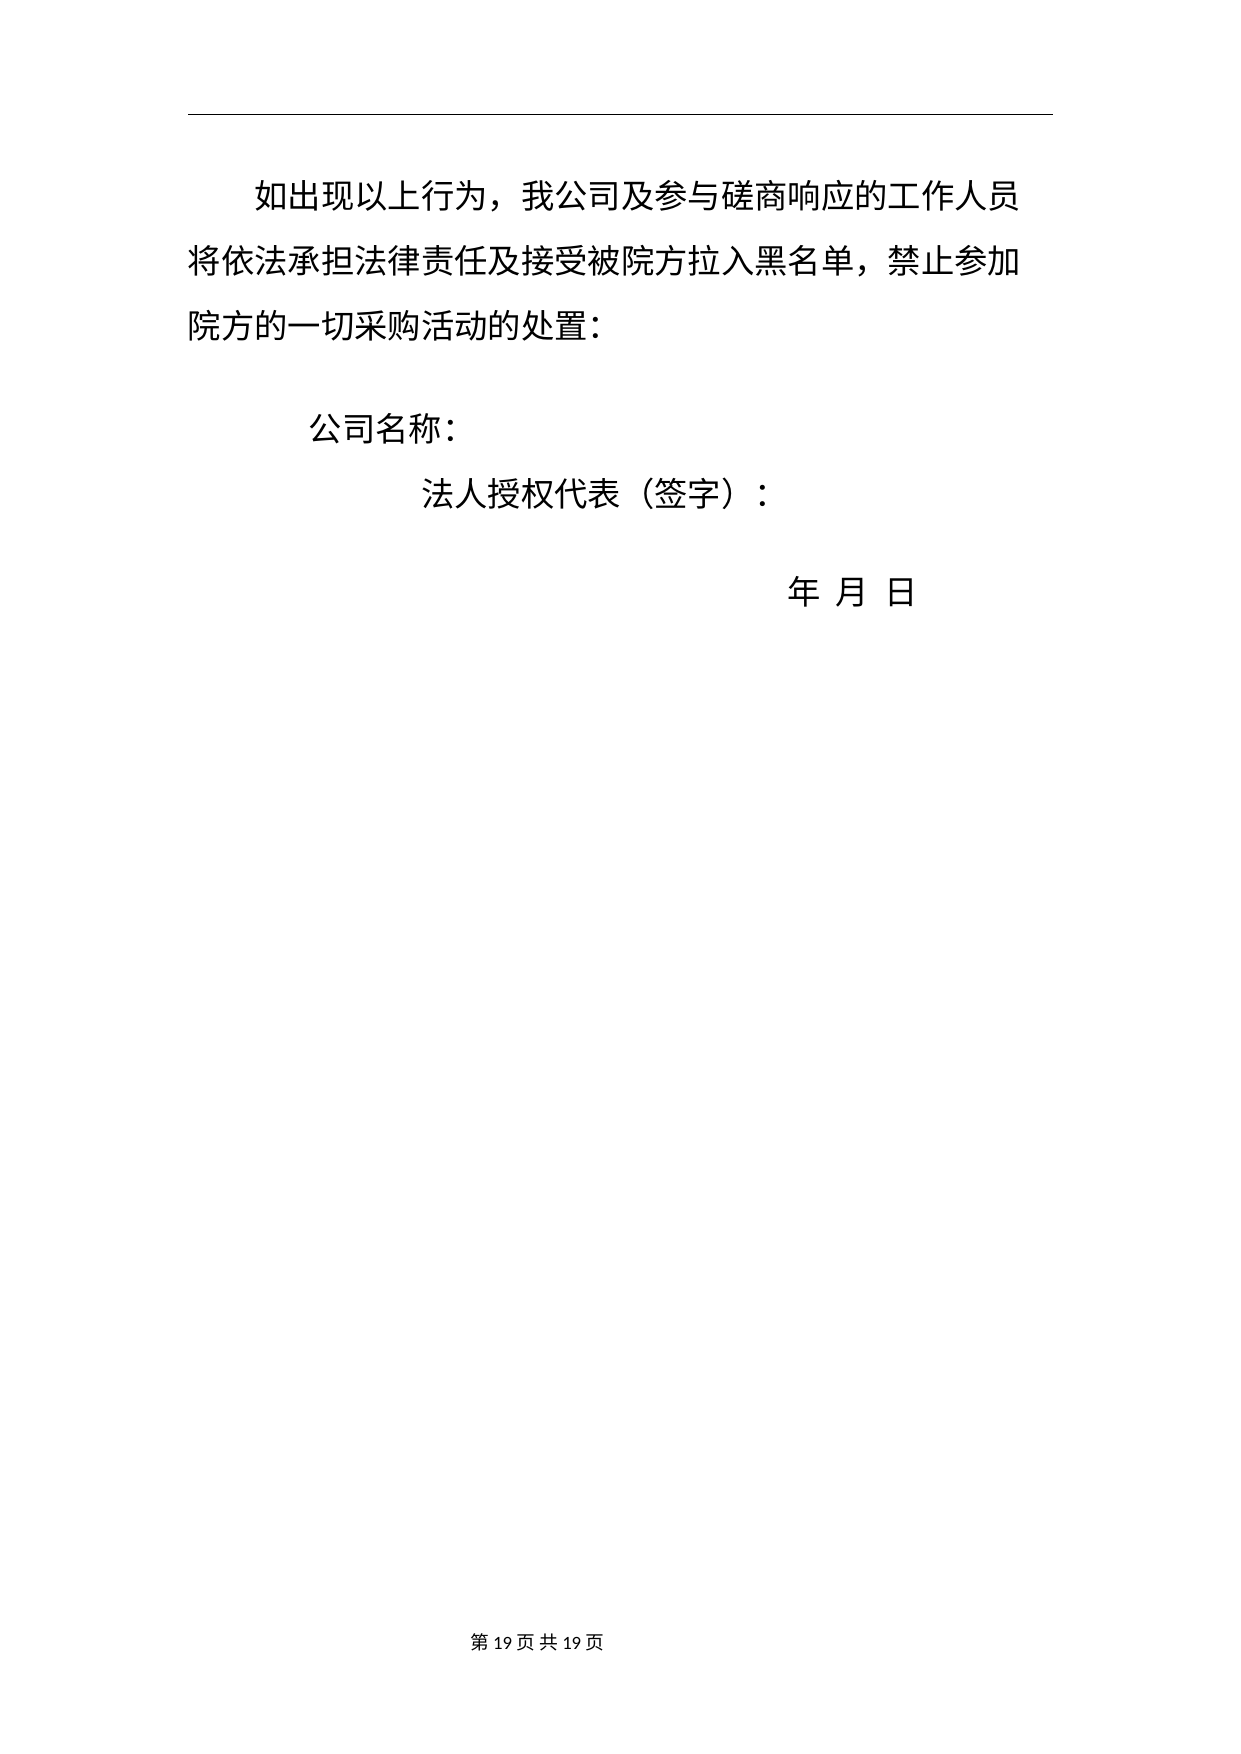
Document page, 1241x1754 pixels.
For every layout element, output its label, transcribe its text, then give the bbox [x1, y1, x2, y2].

text 如出现以上行为，我公司及参与磋商响应的工作人员将依法承担法律责任及接受被院方拉入黑名单，禁止参加院方的一切采购活动的处置： [187, 162, 1053, 357]
text 公司名称： [187, 395, 1053, 460]
text 年 月 日 [187, 557, 1053, 622]
text 法人授权代表（签字）： [187, 460, 1053, 525]
